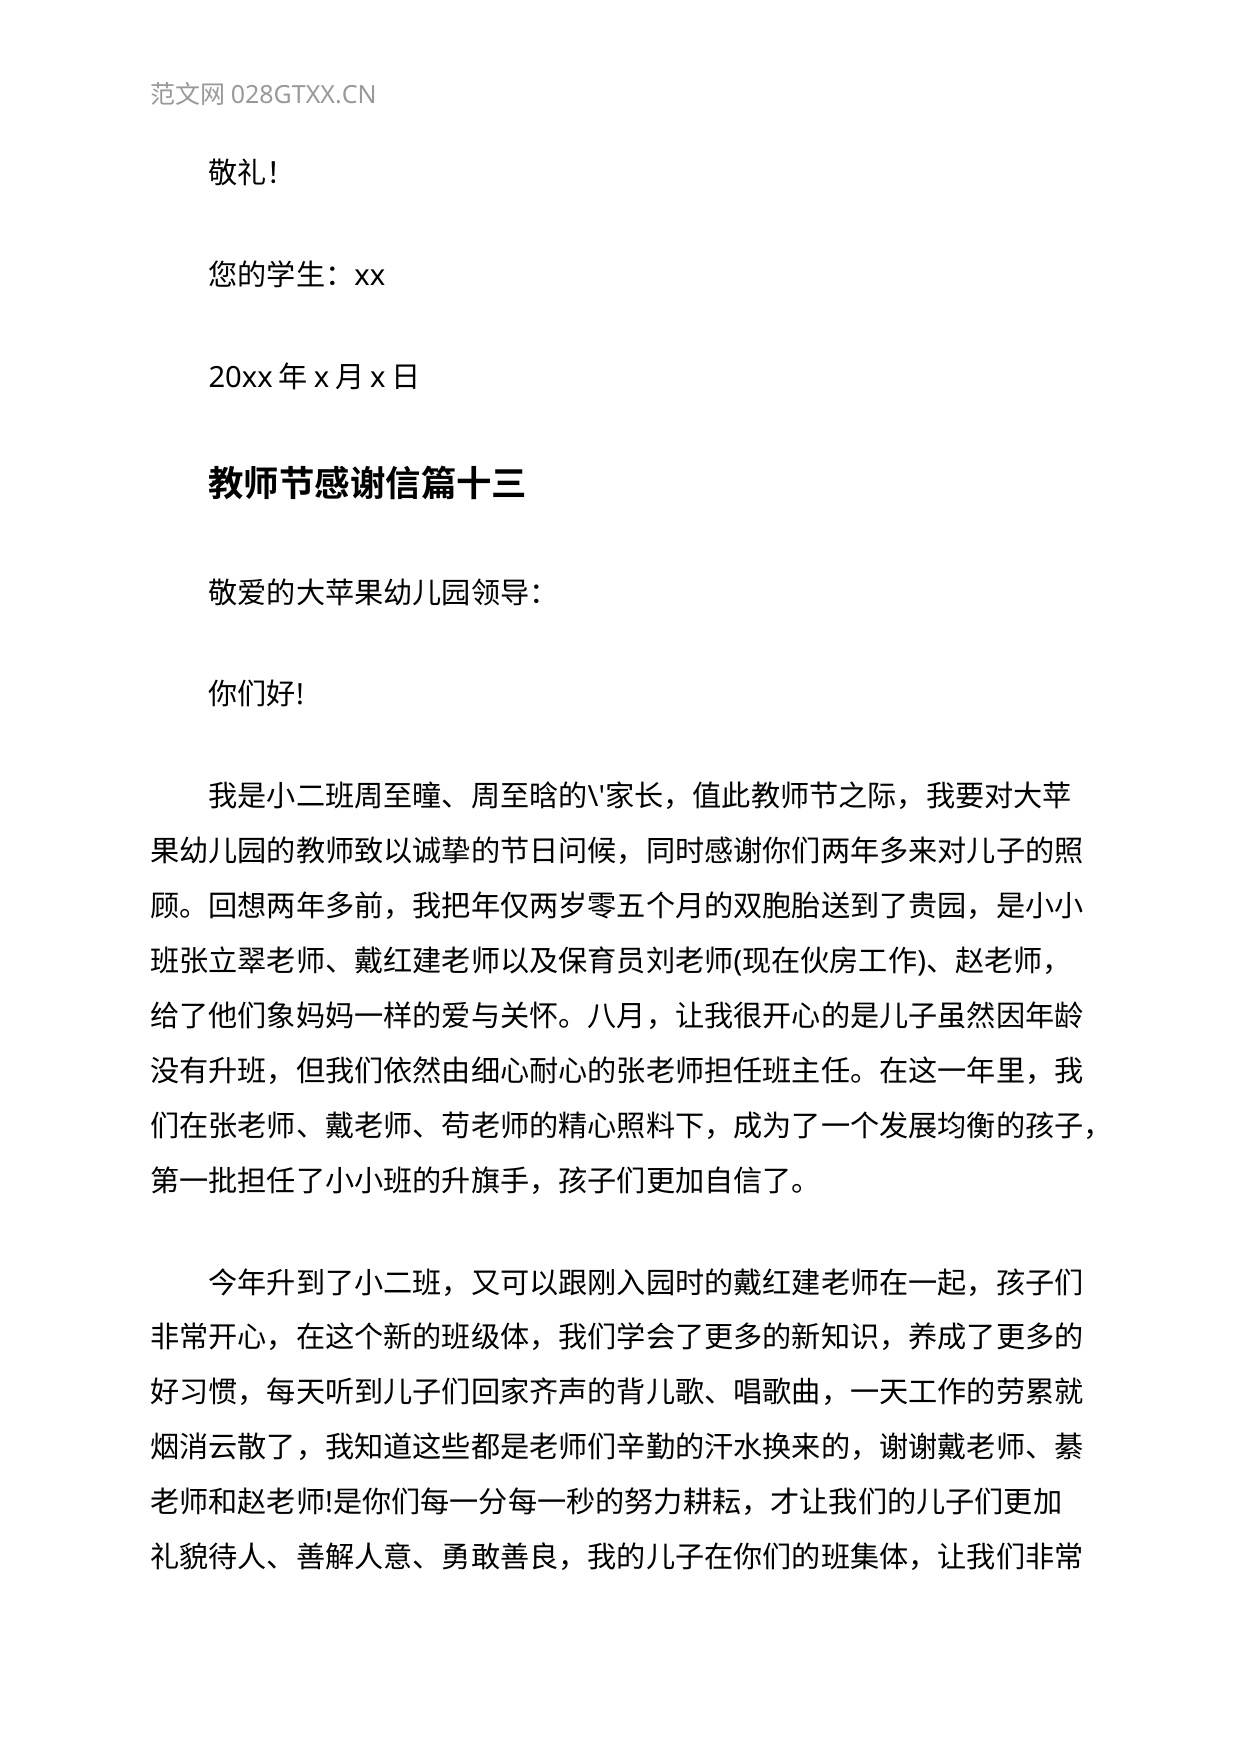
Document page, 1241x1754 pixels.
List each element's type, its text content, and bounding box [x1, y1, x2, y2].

text 教师节感谢信篇十三 [150, 456, 1090, 507]
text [150, 1259, 1090, 1576]
text 您的学生：xx [150, 252, 1090, 294]
text 敬爱的大苹果幼儿园领导： [150, 569, 1090, 611]
text 你们好! [150, 671, 1090, 713]
text 我是小二班周至曈、周至晗的\'家长，值此教师节之际，我要对大苹果幼儿园的教师致以诚挚的节日问候，同时感谢你们两年多来对儿子的照顾。回想两年多前，我把年仅两岁零五个月的双胞胎送到了贵园，是小小班张立翠老师、戴红建老师以及保育员刘老师(现在伙房工作)、赵老师，给了他们象妈妈一样的爱与关怀。八月，让我很开心的是儿子虽然因年龄没有升班，但我们依然由细心耐心的张老师担任班主任。在这一年里，我们在张老师、戴老师、苟老师的精心照料下，成为了一个发展均衡的孩子，第一批担任了小小班的升旗手，孩子们更加自信了。 [150, 773, 1090, 1200]
text 敬礼！ [150, 150, 1090, 192]
text 20xx年x月x日 [150, 354, 1090, 396]
